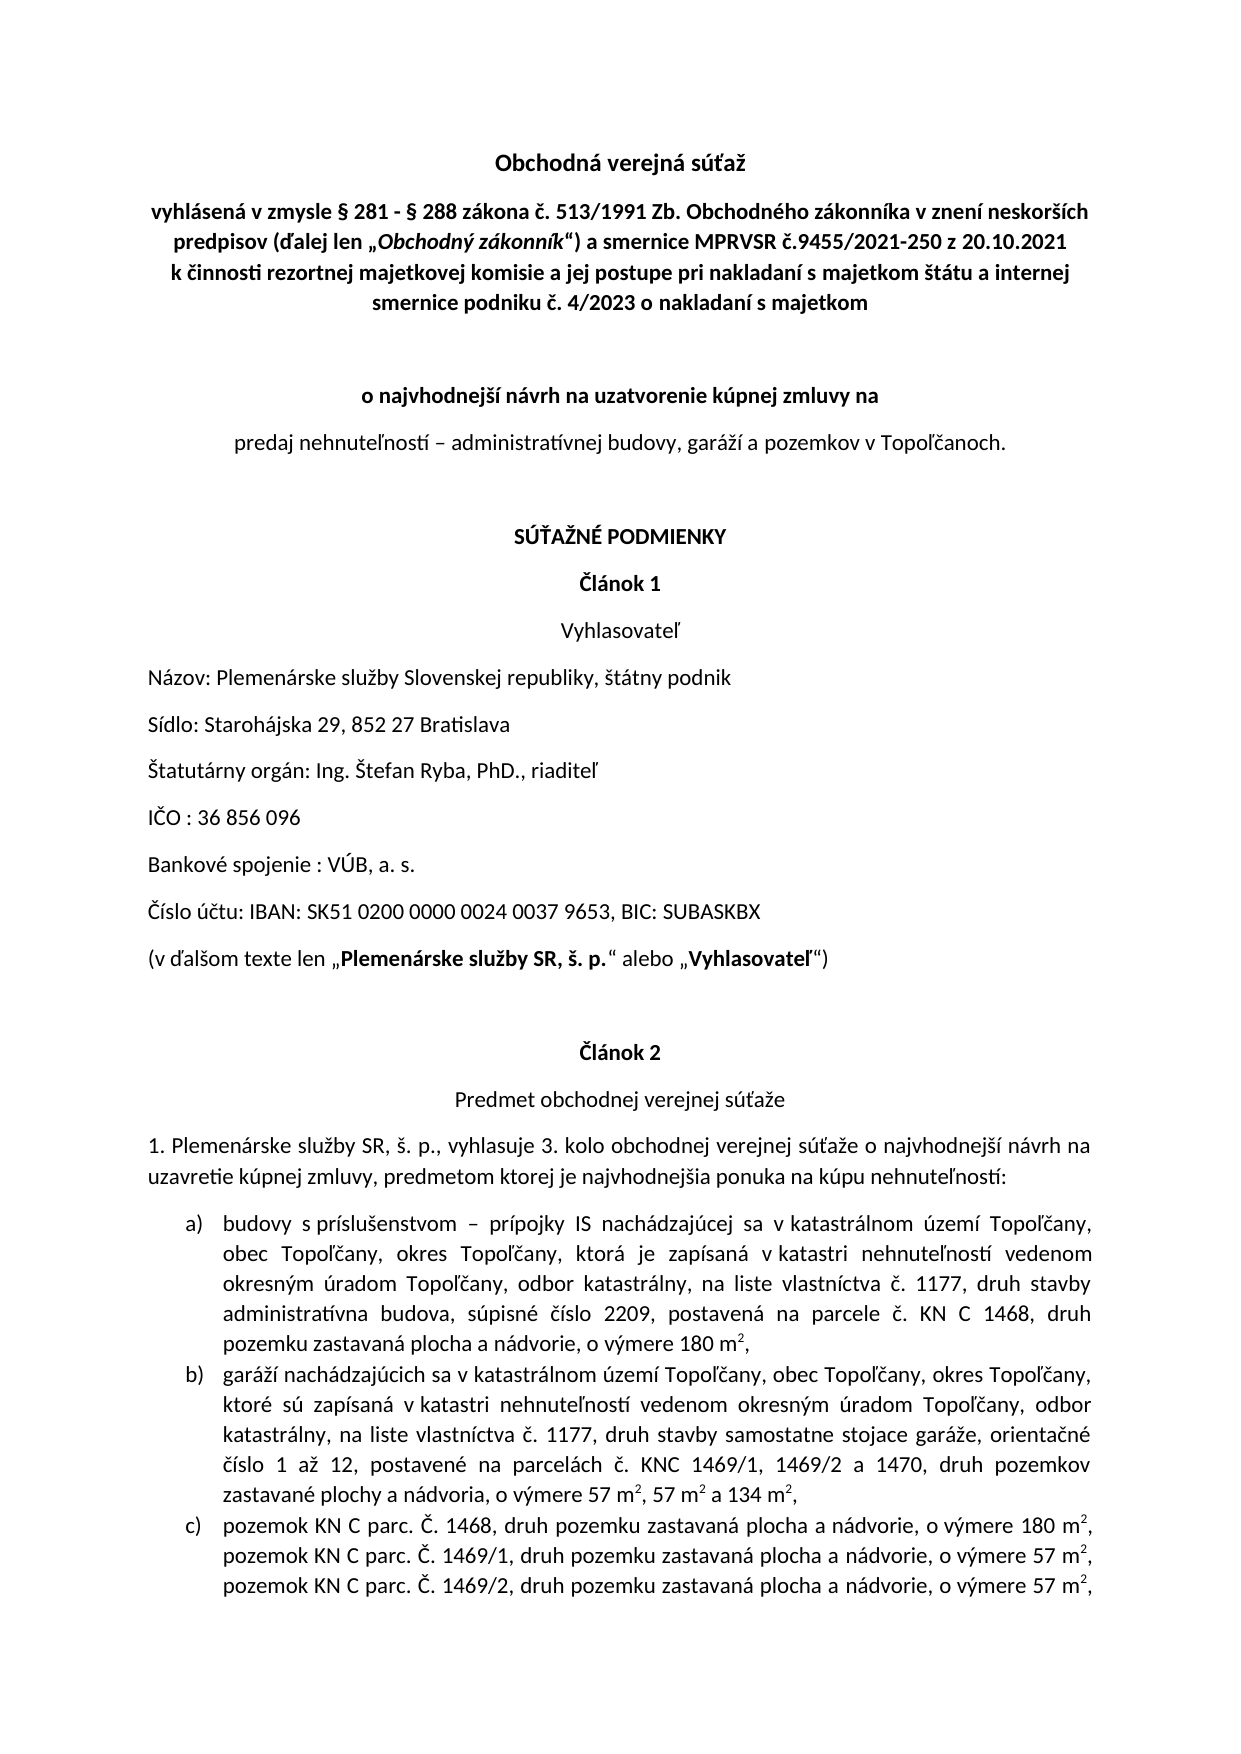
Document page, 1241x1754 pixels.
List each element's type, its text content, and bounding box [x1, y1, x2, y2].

text (v ďalšom texte len „Plemenárske služby SR, š. p.“ alebo „Vyhlasovateľ“) [148, 944, 1093, 972]
text o najvhodnejší návrh na uzatvorenie kúpnej zmluvy na [148, 382, 1093, 409]
text predaj nehnuteľností – administratívnej budovy, garáží a pozemkov v Topoľčanoch. [148, 428, 1093, 456]
text SÚŤAŽNÉ PODMIENKY [148, 522, 1093, 550]
text Číslo účtu: IBAN: SK51 0200 0000 0024 0037 9653, BIC: SUBASKBX [148, 897, 1093, 925]
text IČO : 36 856 096 [148, 803, 1093, 831]
text Predmet obchodnej verejnej súťaže [148, 1085, 1093, 1113]
text Článok 2 [148, 1038, 1093, 1066]
text Článok 1 [148, 569, 1093, 597]
text Bankové spojenie : VÚB, a. s. [148, 850, 1093, 878]
text Vyhlasovateľ [148, 616, 1093, 644]
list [185, 1511, 1093, 1599]
text 1. Plemenárske služby SR, š. p., vyhlasuje 3. kolo obchodnej verejnej súťaže o najvhodnejší návrh na uzavretie kúpnej zmluvy, predmetom ktorej je najvhodnejšia ponuka na kúpu nehnuteľností: [148, 1132, 1093, 1190]
list budovy s príslušenstvom – prípojky IS nachádzajúcej sa v katastrálnom území Topoľčany, obec Topoľčany, okres Topoľčany, ktorá je zapísaná v katastri nehnuteľností vedenom okresným úradom Topoľčany, odbor katastrálny, na liste vlastníctva č. 1177, druh stavby administratívna budova, súpisné číslo 2209, postavená na parcele č. KN C 1468, druh pozemku zastavaná plocha a nádvorie, o výmere 180 m2, [185, 1209, 1093, 1357]
text Názov: Plemenárske služby Slovenskej republiky, štátny podnik [148, 663, 1093, 691]
text Obchodná verejná súťaž [148, 148, 1093, 178]
text vyhlásená v zmysle § 281 - § 288 zákona č. 513/1991 Zb. Obchodného zákonníka v znení neskorších predpisov (ďalej len „Obchodný zákonník“) a smernice MPRVSR č.9455/2021-250 z 20.10.2021 k činnosti rezortnej majetkovej komisie a jej postupe pri nakladaní s majetkom štátu a internej smernice podniku č. 4/2023 o nakladaní s majetkom [148, 197, 1093, 316]
list garáží nachádzajúcich sa v katastrálnom území Topoľčany, obec Topoľčany, okres Topoľčany, ktoré sú zapísaná v katastri nehnuteľností vedenom okresným úradom Topoľčany, odbor katastrálny, na liste vlastníctva č. 1177, druh stavby samostatne stojace garáže, orientačné číslo 1 až 12, postavené na parcelách č. KNC 1469/1, 1469/2 a 1470, druh pozemkov zastavané plochy a nádvoria, o výmere 57 m2, 57 m2 a 134 m2, [185, 1360, 1093, 1508]
text Sídlo: Starohájska 29, 852 27 Bratislava [148, 710, 1093, 738]
text Štatutárny orgán: Ing. Štefan Ryba, PhD., riaditeľ [148, 757, 1093, 784]
